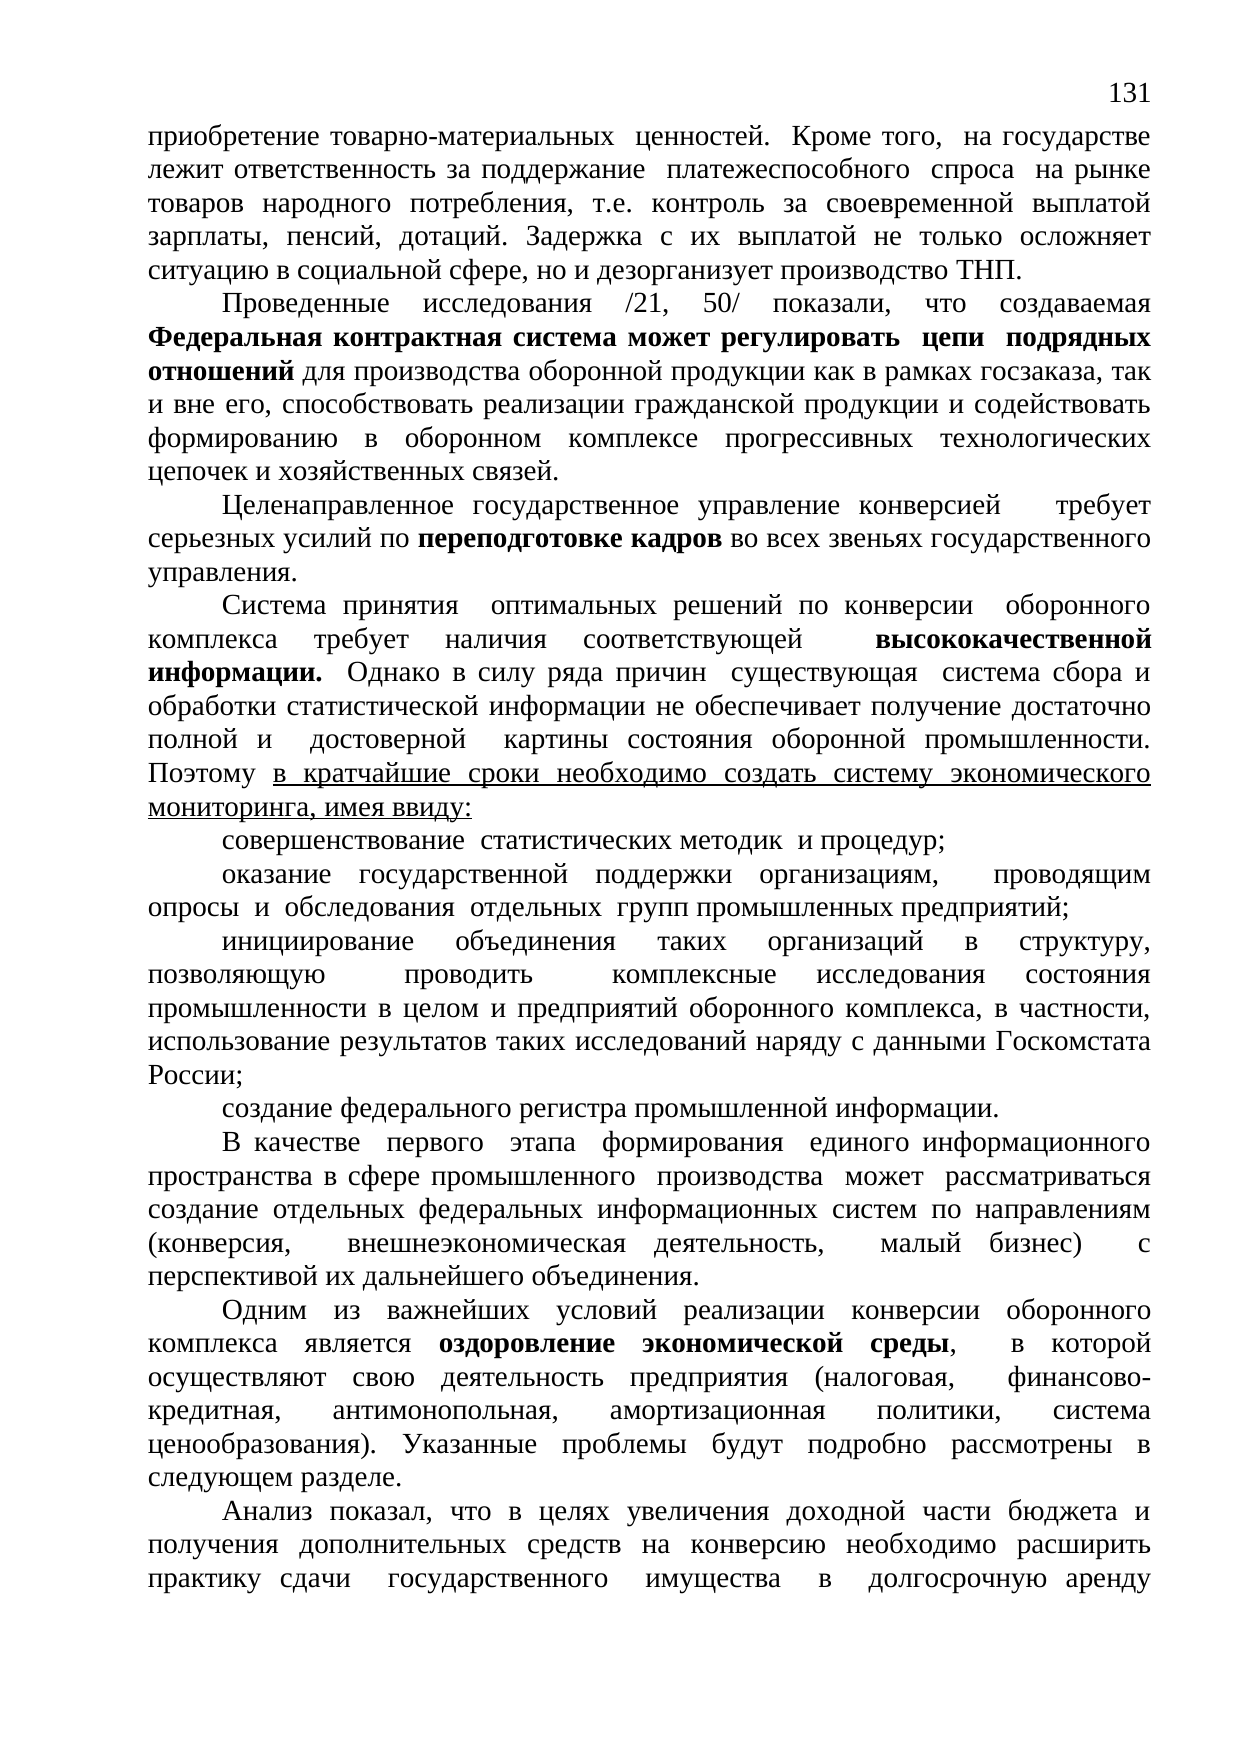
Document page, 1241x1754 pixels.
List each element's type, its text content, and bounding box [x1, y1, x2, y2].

text создание федерального регистра промышленной информации. [148, 1091, 1152, 1124]
text Одним из важнейших условий реализации конверсии оборонного комплекса является оздоровление экономической среды, в которой осуществляют свою деятельность предприятия (налоговая, финансово-кредитная, антимонопольная, амортизационная политики, система ценообразования). Указанные проблемы будут подробно рассмотрены в следующем разделе. [148, 1292, 1152, 1493]
text инициирование объединения таких организаций в структуру, позволяющую проводить комплексные исследования состояния промышленности в целом и предприятий оборонного комплекса, в частности, использование результатов таких исследований наряду с данными Госкомстата России; [148, 923, 1152, 1091]
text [148, 118, 1152, 286]
text В качестве первого этапа формирования единого информационного пространства в сфере промышленного производства может рассматриваться создание отдельных федеральных информационных систем по направлениям (конверсия, внешнеэкономическая деятельность, малый бизнес) с перспективой их дальнейшего объединения. [148, 1124, 1152, 1292]
text совершенствование статистических методик и процедур; [148, 822, 1152, 856]
text Система принятия оптимальных решений по конверсии оборонного комплекса требует наличия соответствующей высококачественной информации. Однако в силу ряда причин существующая система сбора и обработки статистической информации не обеспечивает получение достаточно полной и достоверной картины состояния оборонной промышленности. Поэтому в кратчайшие сроки необходимо создать систему экономического мониторинга, имея ввиду: [148, 588, 1152, 822]
text оказание государственной поддержки организациям, проводящим опросы и обследования отдельных групп промышленных предприятий; [148, 856, 1152, 923]
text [148, 1493, 1152, 1594]
text Проведенные исследования /21, 50/ показали, что создаваемая Федеральная контрактная система может регулировать цепи подрядных отношений для производства оборонной продукции как в рамках госзаказа, так и вне его, способствовать реализации гражданской продукции и содействовать формированию в оборонном комплексе прогрессивных технологических цепочек и хозяйственных связей. [148, 286, 1152, 487]
text Целенаправленное государственное управление конверсией требует серьезных усилий по переподготовке кадров во всех звеньях государственного управления. [148, 487, 1152, 588]
